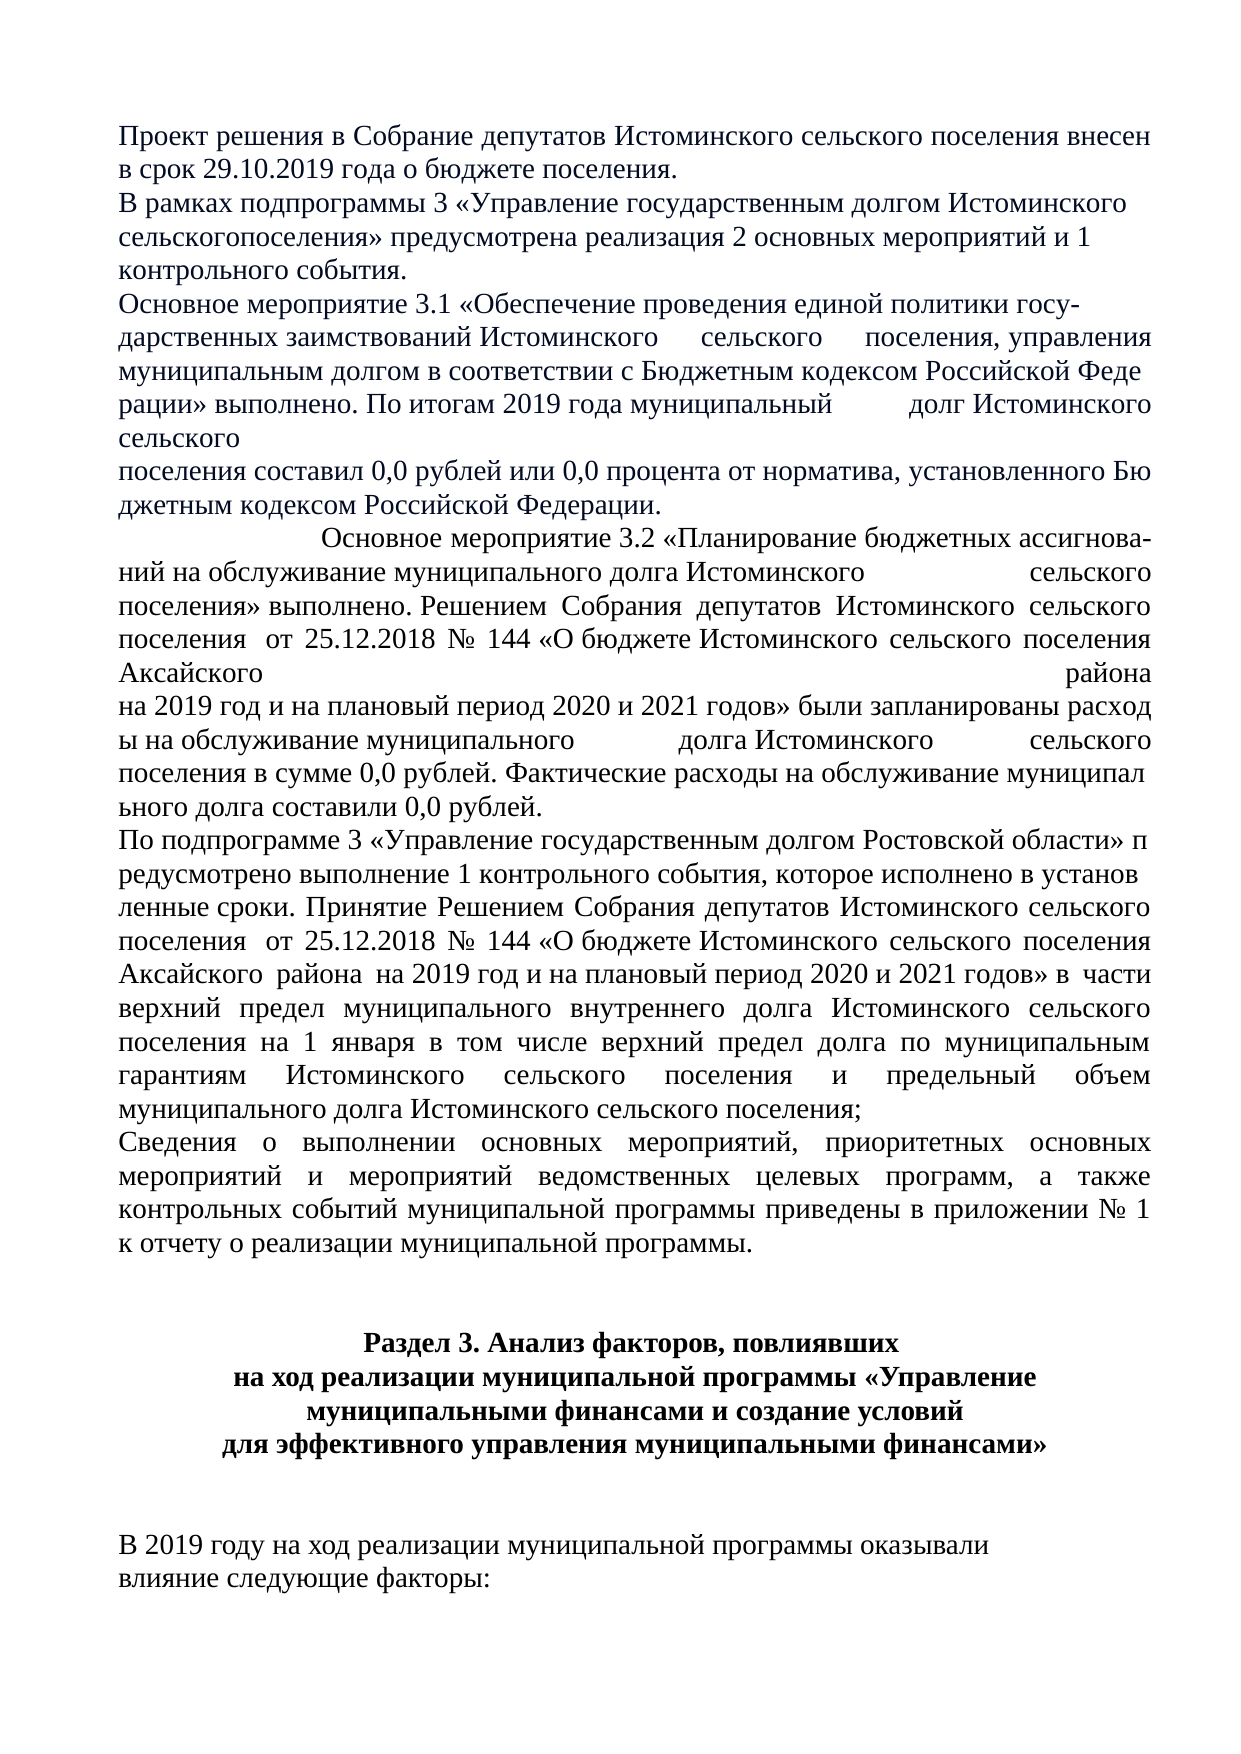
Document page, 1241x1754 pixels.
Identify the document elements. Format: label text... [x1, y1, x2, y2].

text Сведения о выполнении основных мероприятий, приоритетных основных мероприятий и мероприятий ведомственных целевых программ, а также контрольных событий муниципальной программы приведены в приложении № 1 к отчету о реализации муниципальной программы. [118, 1124, 1152, 1258]
text В 2019 году на ход реализации муниципальной программы оказывали [118, 1527, 1152, 1560]
text контрольного события. [118, 252, 1152, 286]
text для эффективного управления муниципальными финансами» [118, 1426, 1152, 1460]
text Раздел 3. Анализ факторов, повлиявших на ход реализации муниципальной программы «Управление муниципальными финансами и создание условий [118, 1326, 1152, 1426]
text Основное мероприятие 3.1 «Обеспечение проведения единой политики государственных заимствований Истоминского сельского поселения, управления муниципальным долгом в соответствии с Бюджетным кодексом Российской Федерации» выполнено. По итогам 2019 года муниципальный долг Истоминского сельского поселения составил 0,0 рублей или 0,0 процента от норматива, установленного Бюджетным кодексом Российской Федерации. [118, 286, 1152, 521]
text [118, 118, 1152, 185]
text По подпрограмме 3 «Управление государственным долгом Ростовской области» предусмотрено выполнение 1 контрольного события, которое исполнено в установленные сроки. Принятие Решением Собрания депутатов Истоминского сельского поселения от 25.12.2018 № 144 «О бюджете Истоминского сельского поселения Аксайского района на 2019 год и на плановый период 2020 и 2021 годов» в части верхний предел муниципального внутреннего долга Истоминского сельского поселения на 1 января в том числе верхний предел долга по муниципальным гарантиям Истоминского сельского поселения и предельный объем муниципального долга Истоминского сельского поселения; [118, 822, 1152, 1124]
text Основное мероприятие 3.2 «Планирование бюджетных ассигнований на обслуживание муниципального долга Истоминского сельского поселения» выполнено. Решением Собрания депутатов Истоминского сельского поселения от 25.12.2018 № 144 «О бюджете Истоминского сельского поселения Аксайского района на 2019 год и на плановый период 2020 и 2021 годов» были запланированы расходы на обслуживание муниципального долга Истоминского сельского поселения в сумме 0,0 рублей. Фактические расходы на обслуживание муниципального долга составили 0,0 рублей. [118, 521, 1152, 822]
text влияние следующие факторы: [118, 1560, 1152, 1594]
text В рамках подпрограммы 3 «Управление государственным долгом Истоминского сельскогопоселения» предусмотрена реализация 2 основных мероприятий и 1 [118, 185, 1152, 252]
